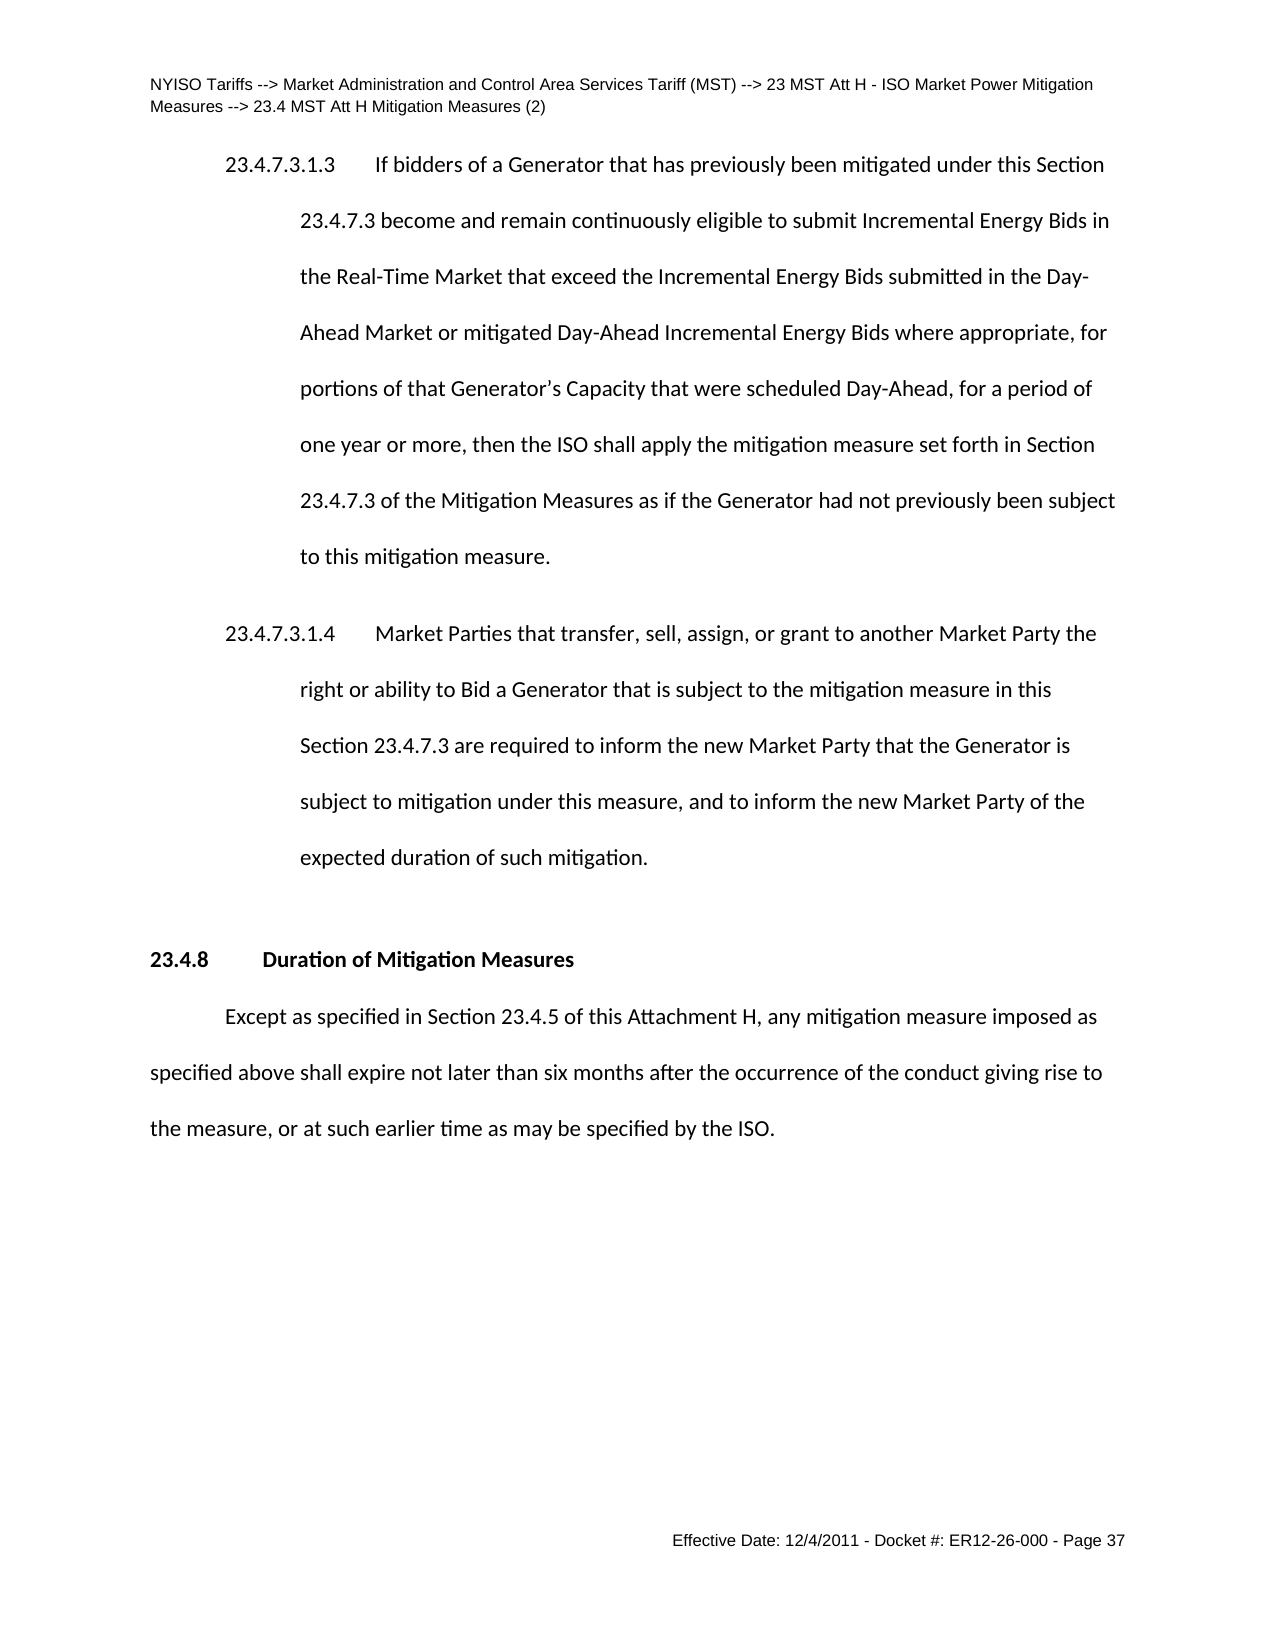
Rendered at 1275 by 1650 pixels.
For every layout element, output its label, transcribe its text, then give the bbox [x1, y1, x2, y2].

text Except as specified in Section 23.4.5 of this Attachment H, any mitigation measure imposed as specified above shall expire not later than six months after the occurrence of the conduct giving rise to the measure, or at such earlier time as may be specified by the ISO. [150, 1002, 1125, 1142]
text 23.4.7.3.1.4 Market Parties that transfer, sell, assign, or grant to another Market Party the right or ability to Bid a Generator that is subject to the mitigation measure in this Section 23.4.7.3 are required to inform the new Market Party that the Generator is subject to mitigation under this measure, and to inform the new Market Party of the expected duration of such mitigation. [225, 619, 1125, 871]
subtitle 23.4.8 Duration of Mitigation Measures [150, 945, 1059, 973]
text 23.4.7.3.1.3 If bidders of a Generator that has previously been mitigated under this Section 23.4.7.3 become and remain continuously eligible to submit Incremental Energy Bids in the Real-Time Market that exceed the Incremental Energy Bids submitted in the Day-Ahead Market or mitigated Day-Ahead Incremental Energy Bids where appropriate, for portions of that Generator’s Capacity that were scheduled Day-Ahead, for a period of one year or more, then the ISO shall apply the mitigation measure set forth in Section 23.4.7.3 of the Mitigation Measures as if the Generator had not previously been subject to this mitigation measure. [225, 150, 1125, 570]
